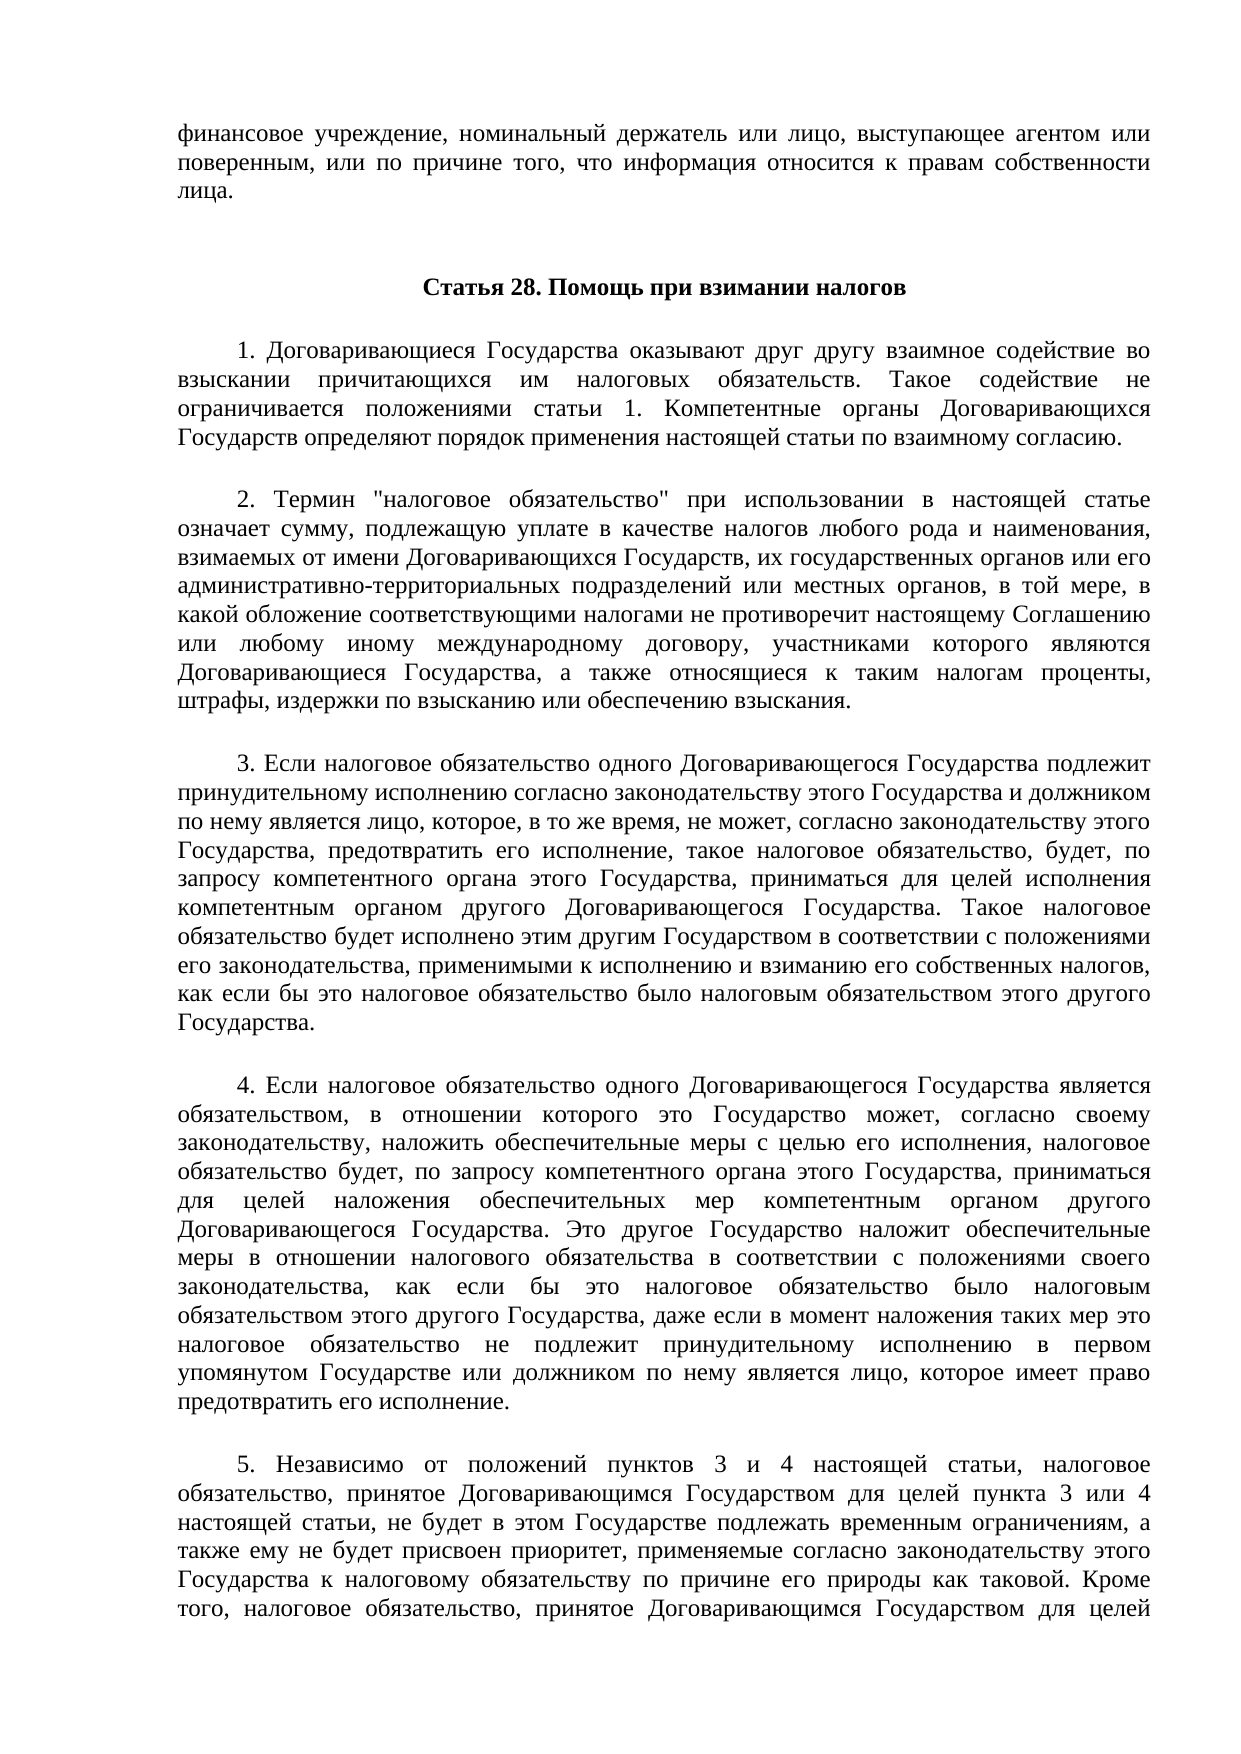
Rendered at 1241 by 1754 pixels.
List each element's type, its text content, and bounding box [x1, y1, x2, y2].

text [177, 1449, 1152, 1622]
text 1. Договаривающиеся Государства оказывают друг другу взаимное содействие во взыскании причитающихся им налоговых обязательств. Такое содействие не ограничивается положениями статьи 1. Компетентные органы Договаривающихся Государств определяют порядок применения настоящей статьи по взаимному согласию. [177, 335, 1152, 450]
text 4. Если налоговое обязательство одного Договаривающегося Государства является обязательством, в отношении которого это Государство может, согласно своему законодательству, наложить обеспечительные меры с целью его исполнения, налоговое обязательство будет, по запросу компетентного органа этого Государства, приниматься для целей наложения обеспечительных мер компетентным органом другого Договаривающегося Государства. Это другое Государство наложит обеспечительные меры в отношении налогового обязательства в соответствии с положениями своего законодательства, как если бы это налоговое обязательство было налоговым обязательством этого другого Государства, даже если в момент наложения таких мер это налоговое обязательство не подлежит принудительному исполнению в первом упомянутом Государстве или должником по нему является лицо, которое имеет право предотвратить его исполнение. [177, 1070, 1152, 1415]
text 2. Термин "налоговое обязательство" при использовании в настоящей статье означает сумму, подлежащую уплате в качестве налогов любого рода и наименования, взимаемых от имени Договаривающихся Государств, их государственных органов или его административно-территориальных подразделений или местных органов, в той мере, в какой обложение соответствующими налогами не противоречит настоящему Соглашению или любому иному международному договору, участниками которого являются Договаривающиеся Государства, а также относящиеся к таким налогам проценты, штрафы, издержки по взысканию или обеспечению взыскания. [177, 484, 1152, 714]
text 3. Если налоговое обязательство одного Договаривающегося Государства подлежит принудительному исполнению согласно законодательству этого Государства и должником по нему является лицо, которое, в то же время, не может, согласно законодательству этого Государства, предотвратить его исполнение, такое налоговое обязательство, будет, по запросу компетентного органа этого Государства, приниматься для целей исполнения компетентным органом другого Договаривающегося Государства. Такое налоговое обязательство будет исполнено этим другим Государством в соответствии с положениями его законодательства, применимыми к исполнению и взиманию его собственных налогов, как если бы это налоговое обязательство было налоговым обязательством этого другого Государства. [177, 748, 1152, 1036]
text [177, 118, 1152, 204]
text Статья 28. Помощь при взимании налогов [177, 272, 1152, 301]
